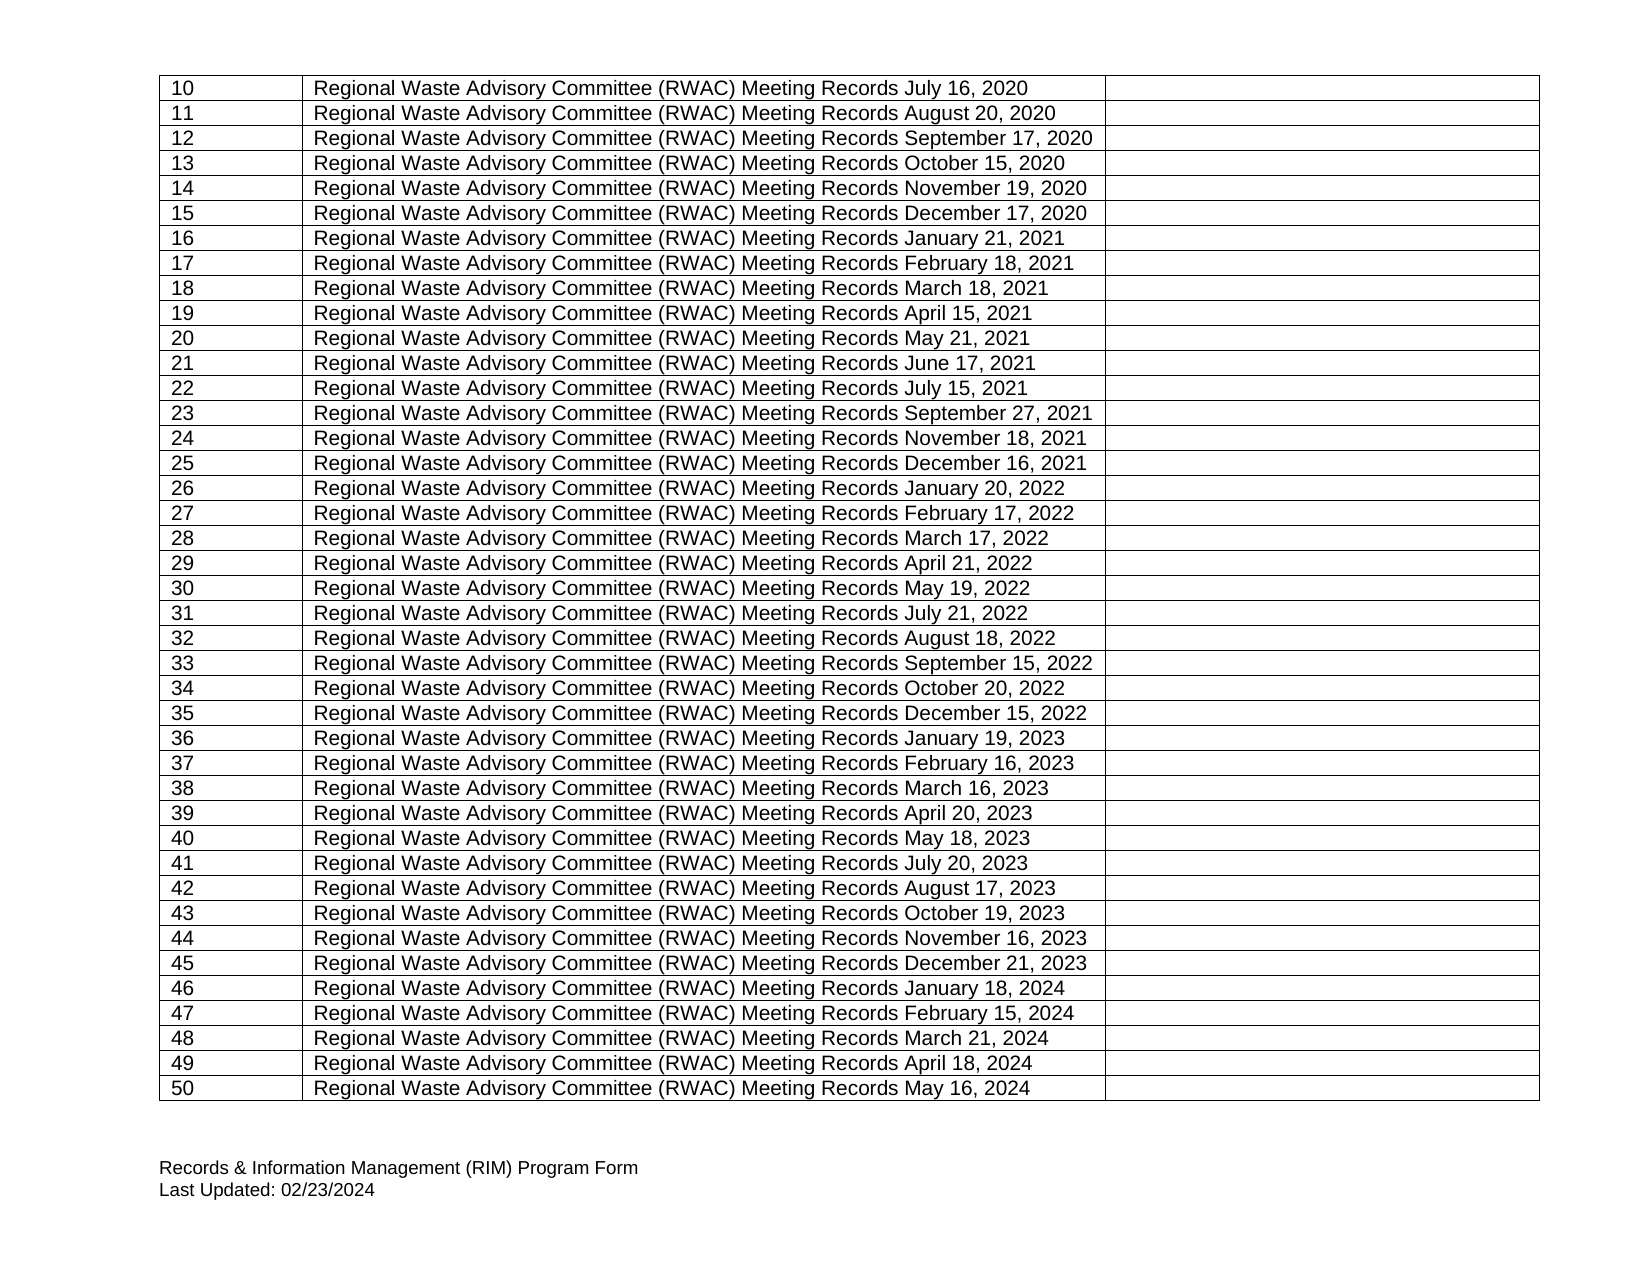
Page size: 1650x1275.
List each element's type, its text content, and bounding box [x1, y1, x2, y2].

table_cell 23 [160, 401, 302, 425]
table_cell [1106, 951, 1539, 975]
table_cell [1106, 851, 1539, 875]
table_cell Regional Waste Advisory Committee (RWAC) Meeting Records August 17, 2023 [303, 876, 1105, 900]
table_cell 12 [160, 126, 302, 150]
table_cell 40 [160, 826, 302, 850]
table_cell [1106, 876, 1539, 900]
table_cell [1106, 151, 1539, 175]
table_cell Regional Waste Advisory Committee (RWAC) Meeting Records March 18, 2021 [303, 276, 1105, 300]
table_cell Regional Waste Advisory Committee (RWAC) Meeting Records October 19, 2023 [303, 901, 1105, 925]
table_cell [1106, 726, 1539, 750]
table_cell Regional Waste Advisory Committee (RWAC) Meeting Records April 18, 2024 [303, 1051, 1105, 1075]
table_cell Regional Waste Advisory Committee (RWAC) Meeting Records April 20, 2023 [303, 801, 1105, 825]
table_cell Regional Waste Advisory Committee (RWAC) Meeting Records January 21, 2021 [303, 226, 1105, 250]
table_cell 34 [160, 676, 302, 700]
table_cell [1106, 401, 1539, 425]
table_cell Regional Waste Advisory Committee (RWAC) Meeting Records December 21, 2023 [303, 951, 1105, 975]
table_cell Regional Waste Advisory Committee (RWAC) Meeting Records May 21, 2021 [303, 326, 1105, 350]
table_cell [1106, 1026, 1539, 1050]
table_cell [1106, 676, 1539, 700]
table_cell Regional Waste Advisory Committee (RWAC) Meeting Records July 15, 2021 [303, 376, 1105, 400]
table_cell Regional Waste Advisory Committee (RWAC) Meeting Records May 18, 2023 [303, 826, 1105, 850]
table_cell 32 [160, 626, 302, 650]
table_cell 42 [160, 876, 302, 900]
table_cell Regional Waste Advisory Committee (RWAC) Meeting Records December 15, 2022 [303, 701, 1105, 725]
table_cell 35 [160, 701, 302, 725]
table_cell 13 [160, 151, 302, 175]
table_cell [1106, 601, 1539, 625]
table_cell [1106, 651, 1539, 675]
table_cell [1106, 101, 1539, 125]
table_cell 27 [160, 501, 302, 525]
table_cell 22 [160, 376, 302, 400]
table_cell 30 [160, 576, 302, 600]
table_cell Regional Waste Advisory Committee (RWAC) Meeting Records January 18, 2024 [303, 976, 1105, 1000]
table_cell Regional Waste Advisory Committee (RWAC) Meeting Records February 18, 2021 [303, 251, 1105, 275]
table_cell 24 [160, 426, 302, 450]
table_cell [1106, 276, 1539, 300]
table_cell Regional Waste Advisory Committee (RWAC) Meeting Records February 17, 2022 [303, 501, 1105, 525]
table_cell [1106, 526, 1539, 550]
table_cell 37 [160, 751, 302, 775]
table_cell [1106, 626, 1539, 650]
table_cell 31 [160, 601, 302, 625]
table_cell [1106, 501, 1539, 525]
table_cell Regional Waste Advisory Committee (RWAC) Meeting Records February 16, 2023 [303, 751, 1105, 775]
table_cell Regional Waste Advisory Committee (RWAC) Meeting Records January 19, 2023 [303, 726, 1105, 750]
table_cell 49 [160, 1051, 302, 1075]
table_cell [1106, 326, 1539, 350]
table_cell Regional Waste Advisory Committee (RWAC) Meeting Records April 15, 2021 [303, 301, 1105, 325]
table_cell [1106, 1076, 1539, 1100]
table_cell Regional Waste Advisory Committee (RWAC) Meeting Records September 15, 2022 [303, 651, 1105, 675]
table_cell 48 [160, 1026, 302, 1050]
table_cell 43 [160, 901, 302, 925]
table_cell Regional Waste Advisory Committee (RWAC) Meeting Records February 15, 2024 [303, 1001, 1105, 1025]
table_cell [1106, 1051, 1539, 1075]
table_cell Regional Waste Advisory Committee (RWAC) Meeting Records July 16, 2020 [303, 76, 1105, 100]
table_cell [1106, 176, 1539, 200]
table_cell 19 [160, 301, 302, 325]
table_cell [1106, 901, 1539, 925]
table_cell Regional Waste Advisory Committee (RWAC) Meeting Records May 19, 2022 [303, 576, 1105, 600]
table_cell 20 [160, 326, 302, 350]
table_cell [1106, 476, 1539, 500]
table_cell Regional Waste Advisory Committee (RWAC) Meeting Records June 17, 2021 [303, 351, 1105, 375]
table_cell Regional Waste Advisory Committee (RWAC) Meeting Records August 20, 2020 [303, 101, 1105, 125]
table_cell 33 [160, 651, 302, 675]
table_cell 17 [160, 251, 302, 275]
table_cell Regional Waste Advisory Committee (RWAC) Meeting Records January 20, 2022 [303, 476, 1105, 500]
table_cell 21 [160, 351, 302, 375]
table_cell [1106, 801, 1539, 825]
table_cell [1106, 251, 1539, 275]
table_cell 47 [160, 1001, 302, 1025]
table_cell [1106, 776, 1539, 800]
table_cell Regional Waste Advisory Committee (RWAC) Meeting Records November 18, 2021 [303, 426, 1105, 450]
table_cell [1106, 76, 1539, 100]
table_cell [1106, 1001, 1539, 1025]
table_cell 11 [160, 101, 302, 125]
table_cell Regional Waste Advisory Committee (RWAC) Meeting Records March 17, 2022 [303, 526, 1105, 550]
table_cell [1106, 451, 1539, 475]
table_cell 15 [160, 201, 302, 225]
table_cell 18 [160, 276, 302, 300]
table_cell 16 [160, 226, 302, 250]
table_cell [1106, 426, 1539, 450]
table_cell 38 [160, 776, 302, 800]
table_cell 28 [160, 526, 302, 550]
table_cell Regional Waste Advisory Committee (RWAC) Meeting Records September 27, 2021 [303, 401, 1105, 425]
table_cell 36 [160, 726, 302, 750]
table_cell [1106, 701, 1539, 725]
table_cell 41 [160, 851, 302, 875]
table_cell Regional Waste Advisory Committee (RWAC) Meeting Records September 17, 2020 [303, 126, 1105, 150]
table_cell Regional Waste Advisory Committee (RWAC) Meeting Records July 20, 2023 [303, 851, 1105, 875]
table_cell 14 [160, 176, 302, 200]
table_cell 10 [160, 76, 302, 100]
table_cell [1106, 226, 1539, 250]
table_cell Regional Waste Advisory Committee (RWAC) Meeting Records March 16, 2023 [303, 776, 1105, 800]
table_cell 26 [160, 476, 302, 500]
table_cell [1106, 751, 1539, 775]
table_cell Regional Waste Advisory Committee (RWAC) Meeting Records July 21, 2022 [303, 601, 1105, 625]
table_cell Regional Waste Advisory Committee (RWAC) Meeting Records October 20, 2022 [303, 676, 1105, 700]
table_cell [1106, 126, 1539, 150]
table_cell Regional Waste Advisory Committee (RWAC) Meeting Records October 15, 2020 [303, 151, 1105, 175]
table_cell Regional Waste Advisory Committee (RWAC) Meeting Records December 17, 2020 [303, 201, 1105, 225]
table_cell 44 [160, 926, 302, 950]
table_cell [1106, 576, 1539, 600]
table_cell Regional Waste Advisory Committee (RWAC) Meeting Records December 16, 2021 [303, 451, 1105, 475]
table_cell [1106, 826, 1539, 850]
table_cell 45 [160, 951, 302, 975]
table_cell Regional Waste Advisory Committee (RWAC) Meeting Records August 18, 2022 [303, 626, 1105, 650]
table_cell 50 [160, 1076, 302, 1100]
table_cell Regional Waste Advisory Committee (RWAC) Meeting Records May 16, 2024 [303, 1076, 1105, 1100]
table_cell Regional Waste Advisory Committee (RWAC) Meeting Records November 16, 2023 [303, 926, 1105, 950]
table_cell [1106, 201, 1539, 225]
table_cell 39 [160, 801, 302, 825]
table_cell [1106, 976, 1539, 1000]
table_cell [1106, 926, 1539, 950]
table_cell Regional Waste Advisory Committee (RWAC) Meeting Records March 21, 2024 [303, 1026, 1105, 1050]
table_cell Regional Waste Advisory Committee (RWAC) Meeting Records November 19, 2020 [303, 176, 1105, 200]
table_cell [1106, 301, 1539, 325]
table_cell Regional Waste Advisory Committee (RWAC) Meeting Records April 21, 2022 [303, 551, 1105, 575]
table_cell 29 [160, 551, 302, 575]
table_cell [1106, 376, 1539, 400]
table_cell 46 [160, 976, 302, 1000]
table_cell [1106, 551, 1539, 575]
table_cell 25 [160, 451, 302, 475]
table_cell [1106, 351, 1539, 375]
